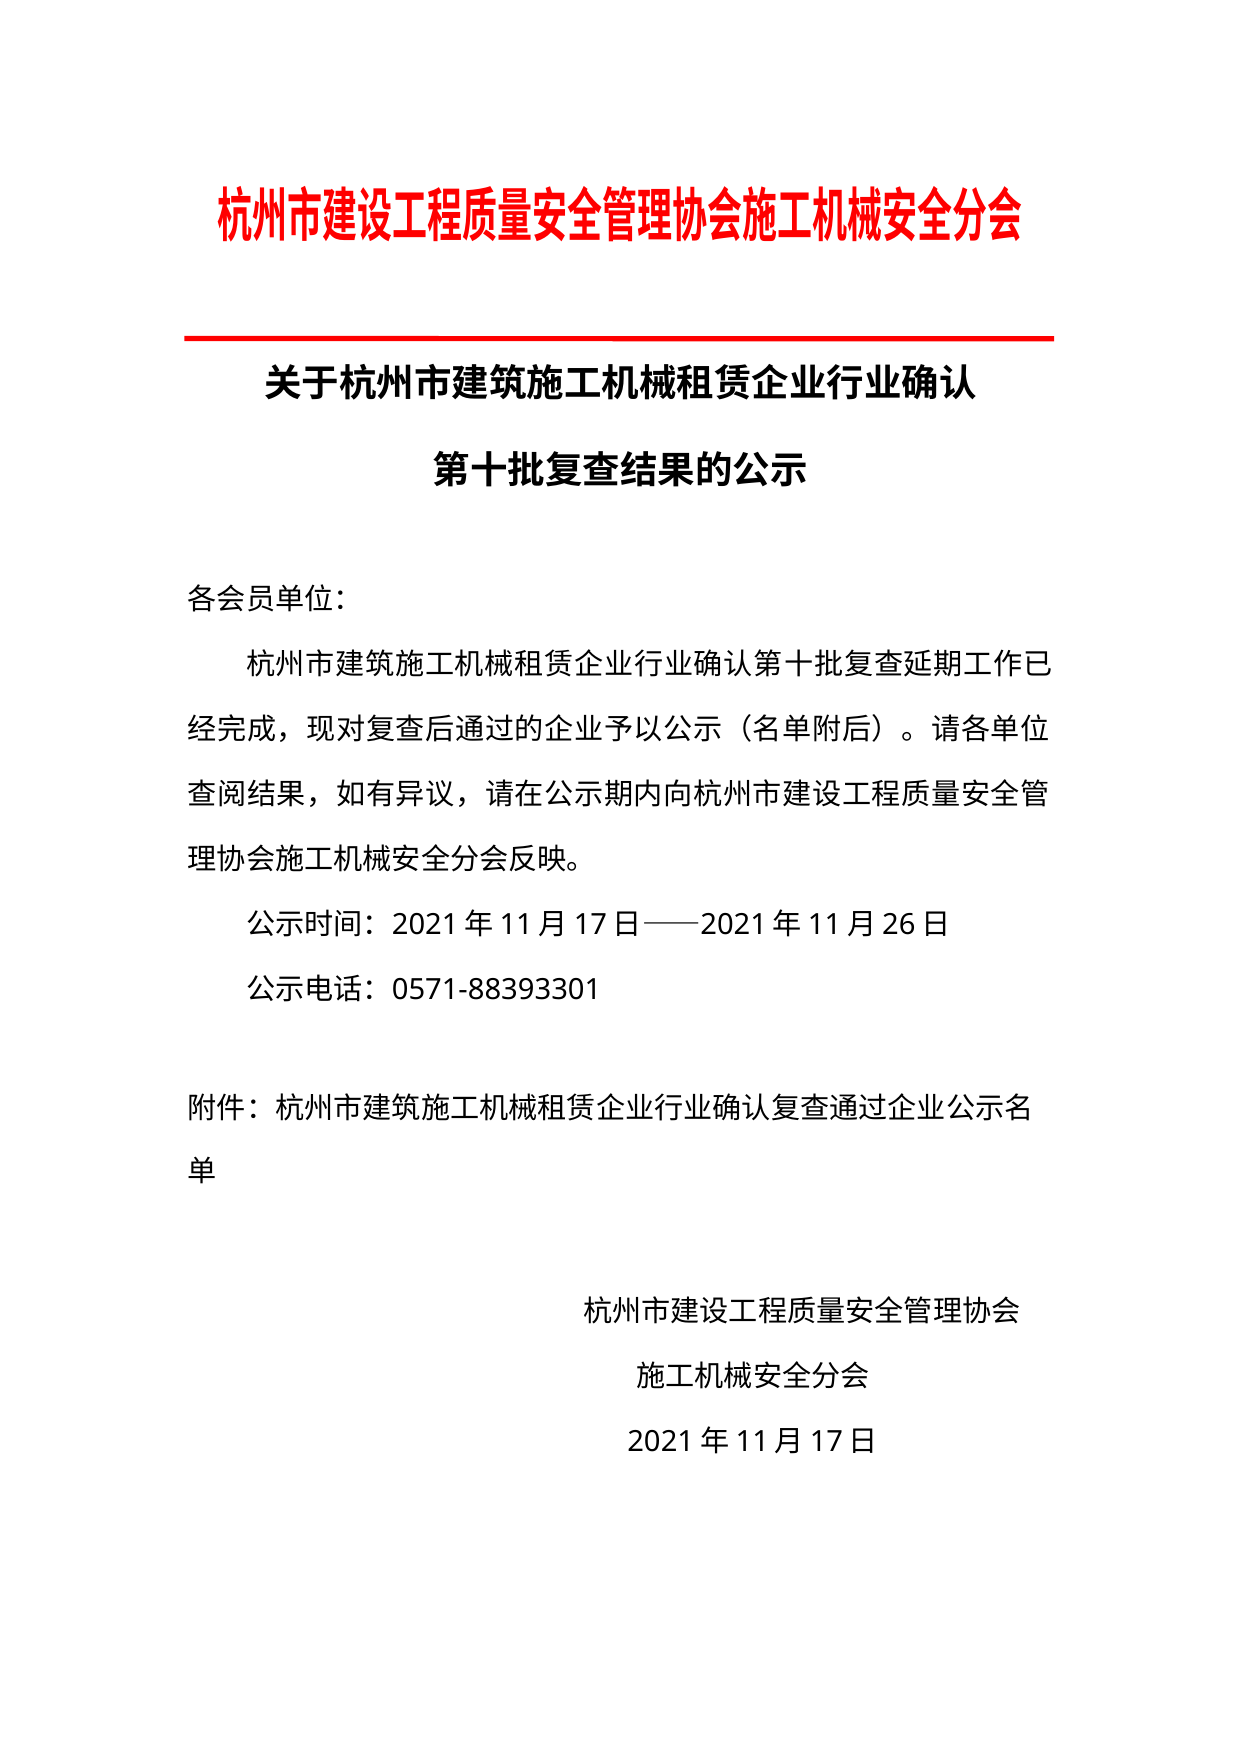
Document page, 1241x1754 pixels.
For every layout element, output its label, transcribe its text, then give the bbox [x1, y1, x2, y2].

text 公示电话：0571-88393301 [187, 954, 1053, 1019]
text 杭州市建设工程质量安全管理协会施工机械安全分会 [187, 162, 1053, 259]
text 第十批复查结果的公示 [212, 434, 1028, 499]
text 附件：杭州市建筑施工机械租赁企业行业确认复查通过企业公示名单 [187, 1084, 1053, 1190]
text 施工机械安全分会 [187, 1341, 1053, 1406]
text 公示时间：2021年11月17日——2021年11月26日 [187, 889, 1053, 954]
text 2021年11月17日 [187, 1406, 1053, 1471]
text 杭州市建设工程质量安全管理协会 [187, 1276, 1053, 1341]
text 各会员单位： [187, 564, 1053, 629]
text 关于杭州市建筑施工机械租赁企业行业确认 [187, 353, 1053, 407]
text 杭州市建筑施工机械租赁企业行业确认第十批复查延期工作已经完成，现对复查后通过的企业予以公示（名单附后）。请各单位查阅结果，如有异议，请在公示期内向杭州市建设工程质量安全管理协会施工机械安全分会反映。 [187, 629, 1053, 889]
